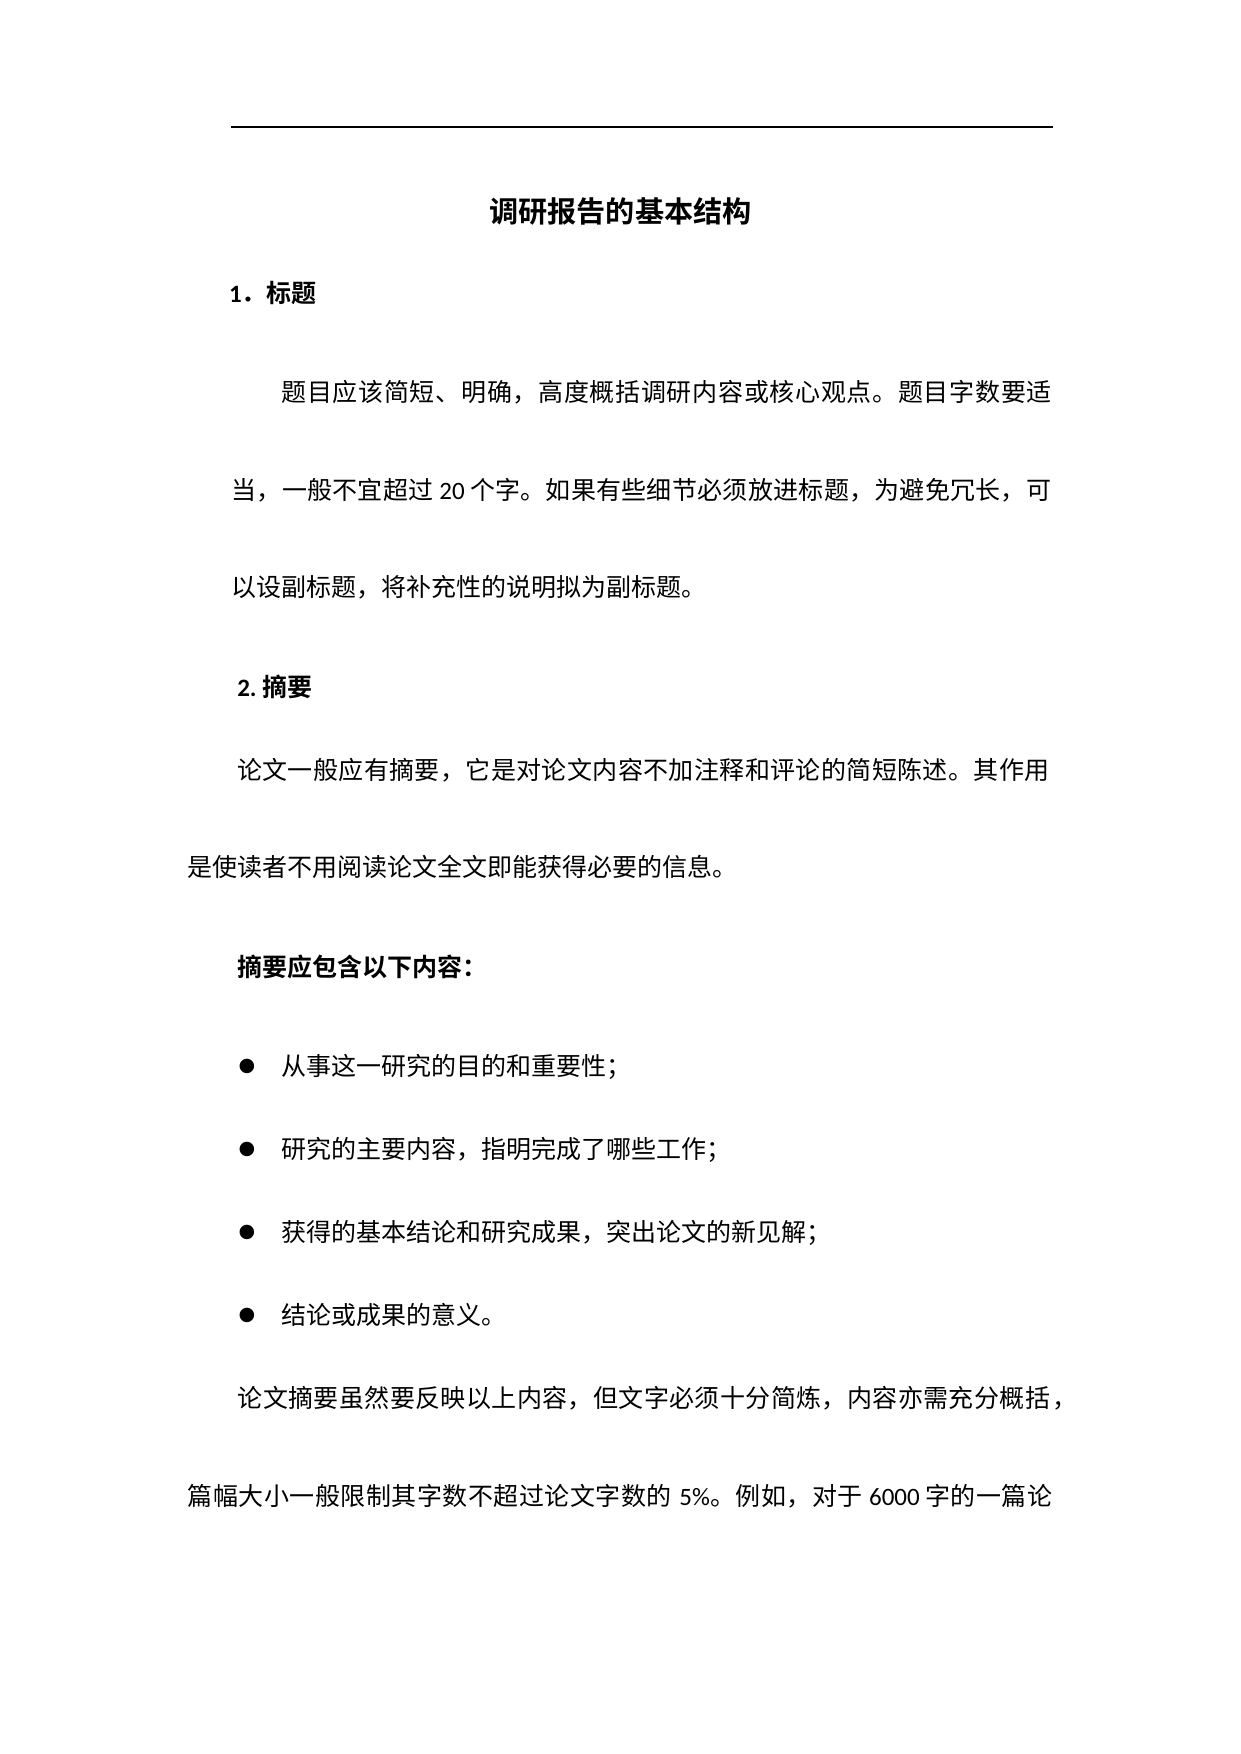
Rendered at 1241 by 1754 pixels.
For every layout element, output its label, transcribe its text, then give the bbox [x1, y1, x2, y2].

list 研究的主要内容，指明完成了哪些工作； [237, 1115, 1053, 1180]
list 结论或成果的意义。 [237, 1281, 1053, 1346]
list 获得的基本结论和研究成果，突出论文的新见解； [237, 1198, 1053, 1263]
text 论文一般应有摘要，它是对论文内容不加注释和评论的简短陈述。其作用是使读者不用阅读论文全文即能获得必要的信息。 [187, 736, 1053, 898]
list 从事这一研究的目的和重要性； [237, 1032, 1053, 1097]
text 2. 摘要 [187, 653, 1053, 718]
text 调研报告的基本结构 [187, 178, 1053, 243]
text 摘要应包含以下内容： [187, 933, 1053, 998]
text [187, 1364, 1053, 1527]
text 题目应该简短、明确，高度概括调研内容或核心观点。题目字数要适当，一般不宜超过20个字。如果有些细节必须放进标题，为避免冗长，可以设副标题，将补充性的说明拟为副标题。 [231, 358, 1053, 618]
text 1．标题 [208, 259, 1053, 324]
